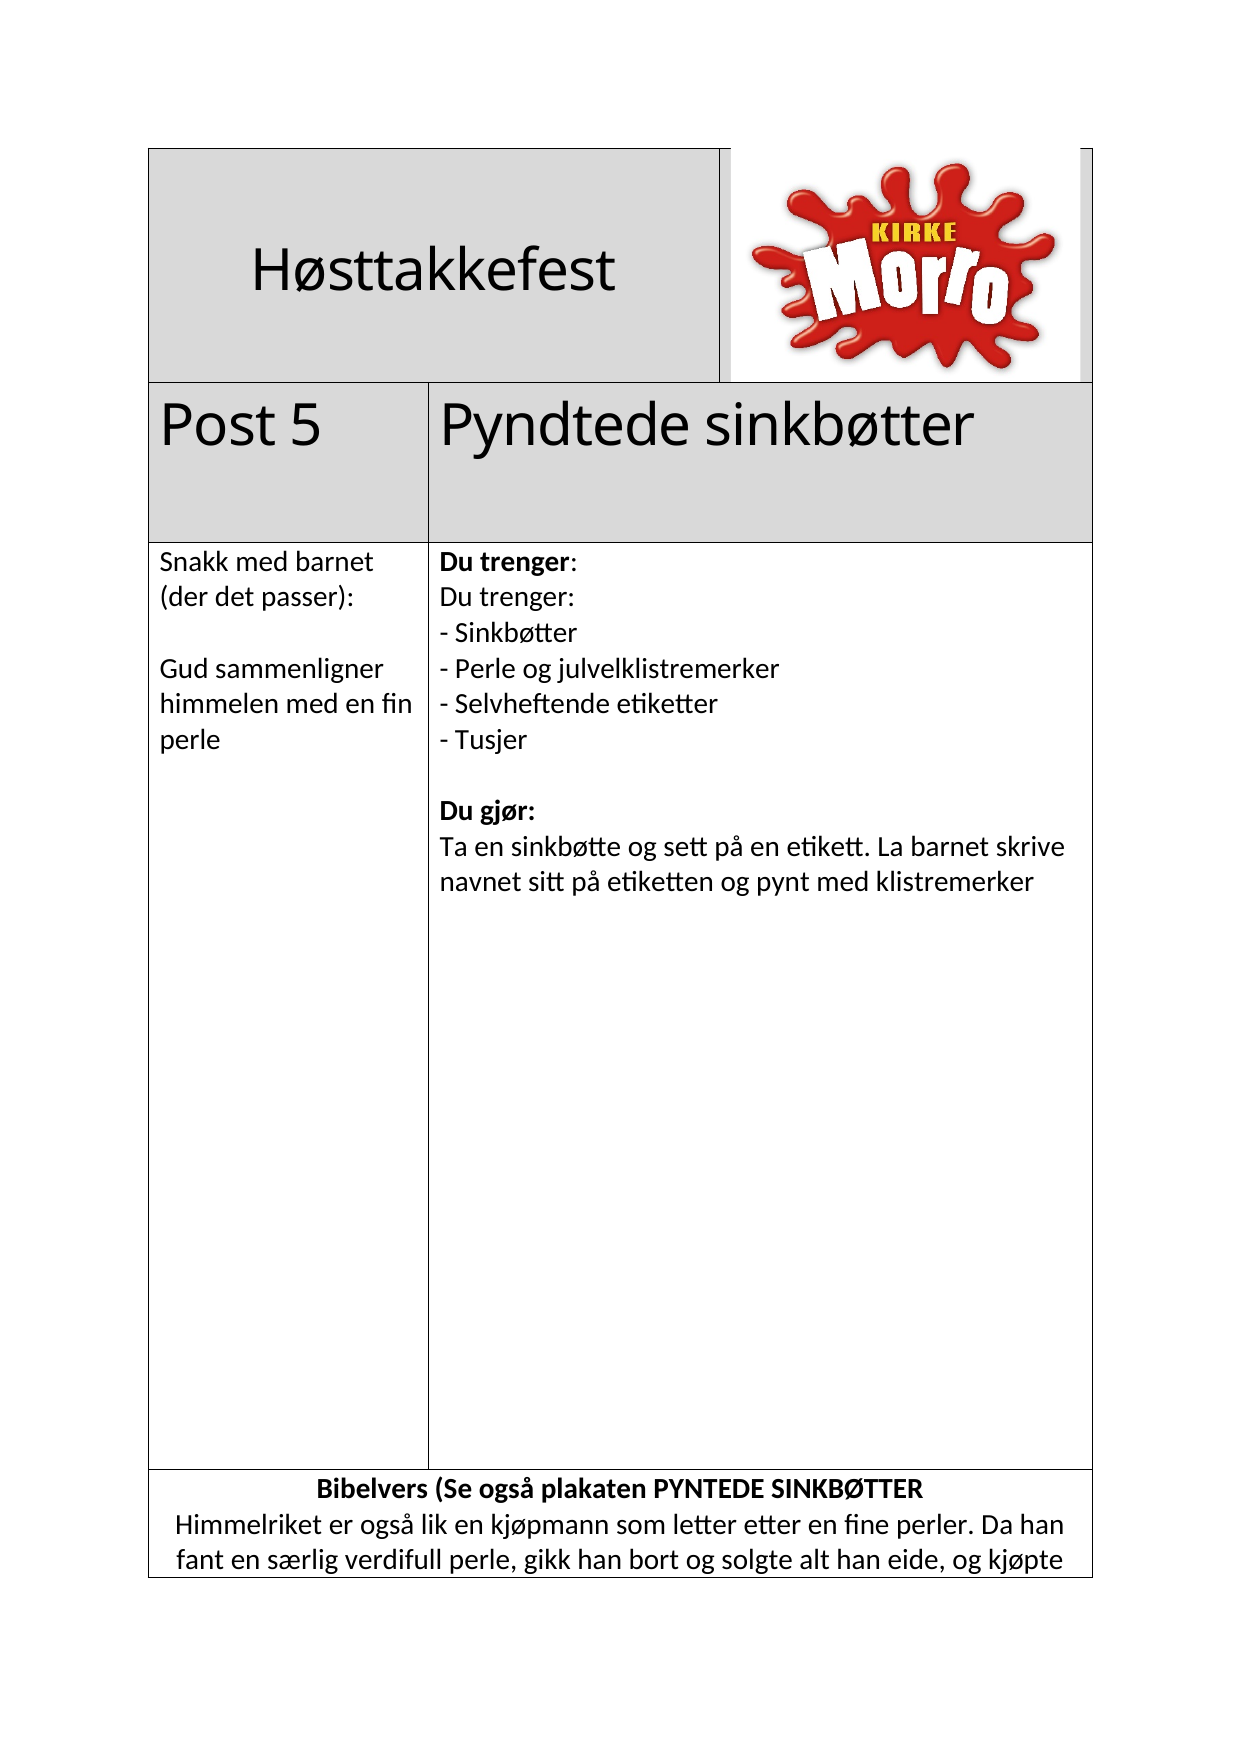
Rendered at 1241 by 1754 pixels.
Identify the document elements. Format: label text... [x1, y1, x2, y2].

picture [730, 148, 1081, 382]
table_cell Snakk med barnet (der det passer): Gud sammenligner himmelen med en fin perle [149, 543, 428, 1469]
table_header [720, 149, 730, 382]
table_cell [149, 1470, 1092, 1577]
table_header Høsttakkefest [149, 149, 719, 382]
table_cell Du trenger: Du trenger: - Sinkbøtter - Perle og julvelklistremerker - Selvheftende etiketter - Tusjer Du gjør: Ta en sinkbøtte og sett på en etikett. La barnet skrive navnet sitt på etiketten og pynt med klistremerker [429, 543, 1092, 1469]
table_cell Post 5 [149, 383, 428, 542]
table_cell Pyndtede sinkbøtter [429, 383, 1092, 542]
table_header [1081, 149, 1092, 382]
